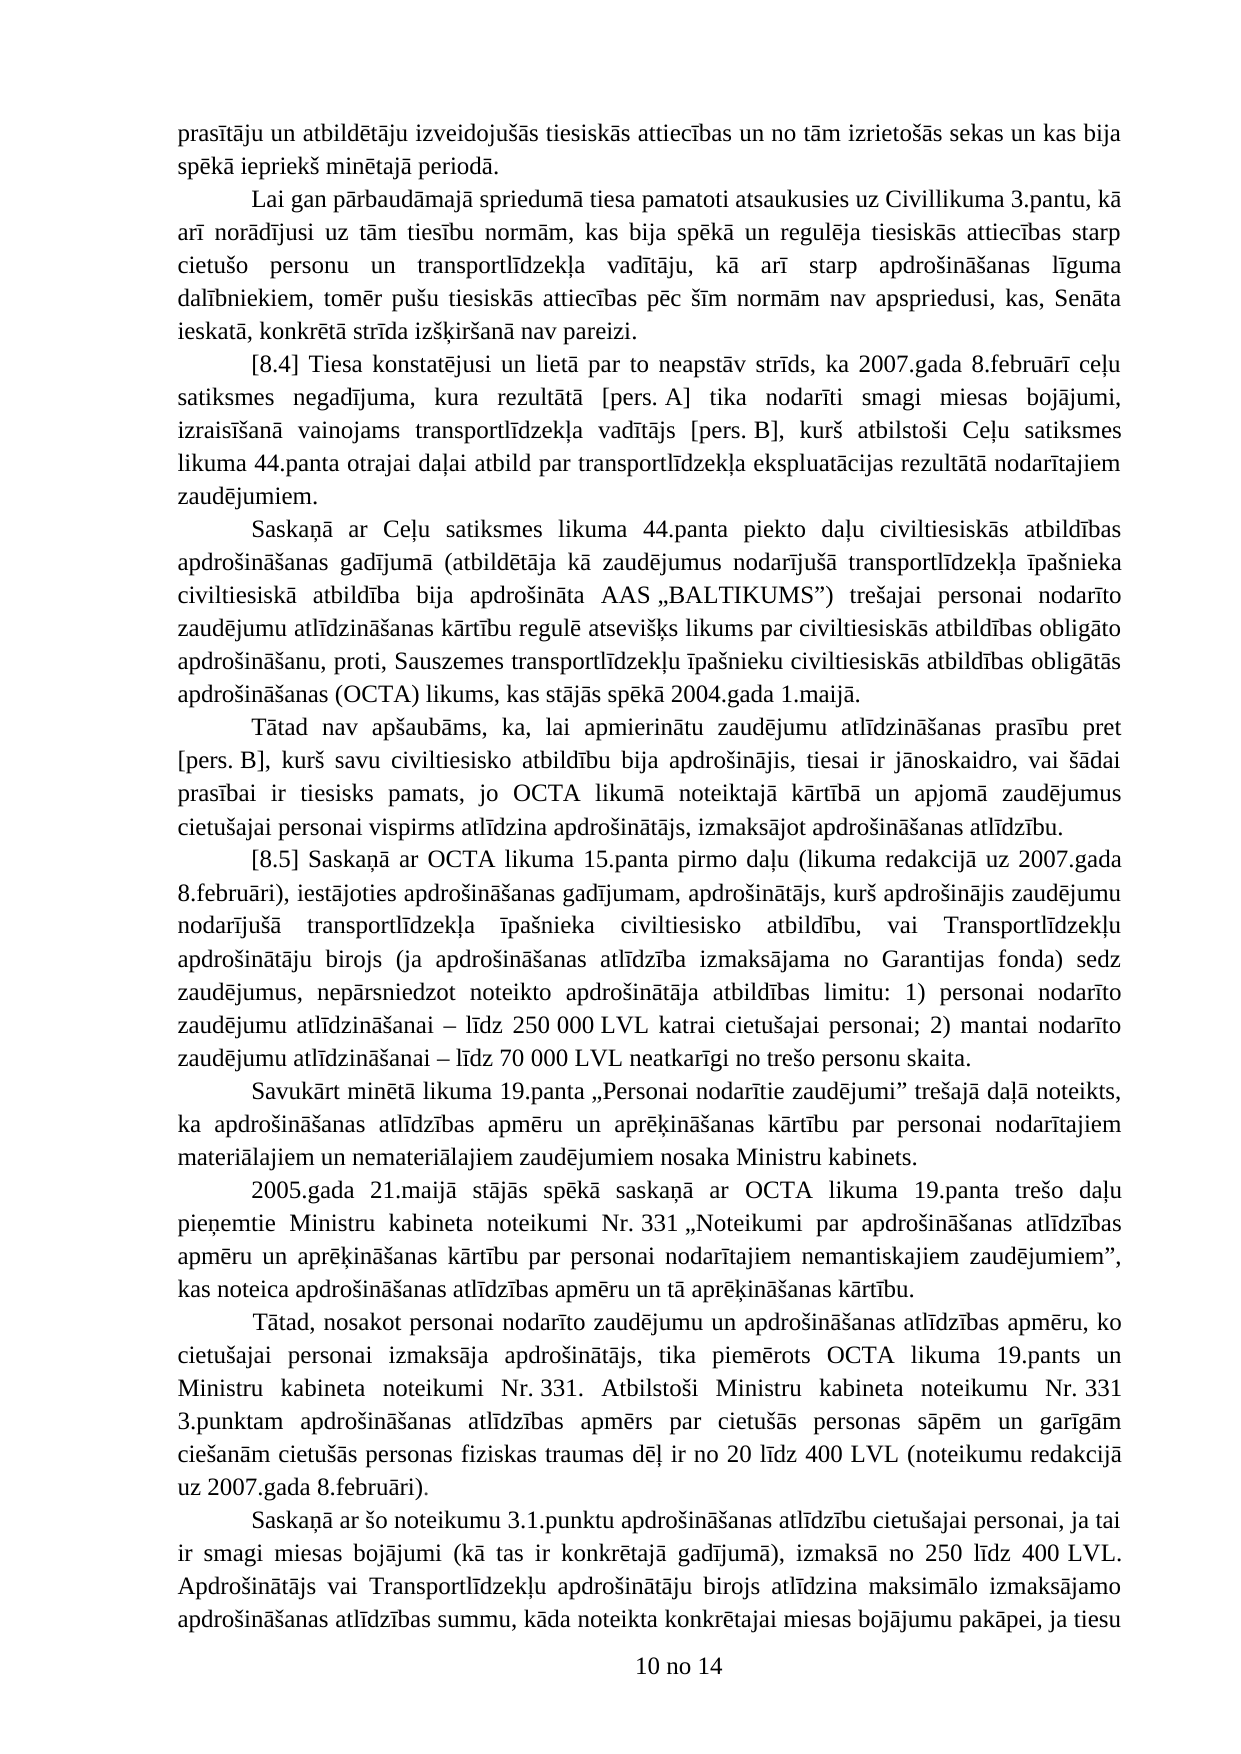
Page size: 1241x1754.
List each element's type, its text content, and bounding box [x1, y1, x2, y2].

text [177, 118, 1122, 180]
text [8.5] Saskaņā ar OCTA likuma 15.panta pirmo daļu (likuma redakcijā uz 2007.gada 8.februāri), iestājoties apdrošināšanas gadījumam, apdrošinātājs, kurš apdrošinājis zaudējumu nodarījušā transportlīdzekļa īpašnieka civiltiesisko atbildību, vai Transportlīdzekļu apdrošinātāju birojs (ja apdrošināšanas atlīdzība izmaksājama no Garantijas fonda) sedz zaudējumus, nepārsniedzot noteikto apdrošinātāja atbildības limitu: 1) personai nodarīto zaudējumu atlīdzināšanai – līdz 250 000 LVL katrai cietušajai personai; 2) mantai nodarīto zaudējumu atlīdzināšanai – līdz 70 000 LVL neatkarīgi no trešo personu skaita. [177, 844, 1122, 1071]
text Tātad nav apšaubāms, ka, lai apmierinātu zaudējumu atlīdzināšanas prasību pret [pers. B], kurš savu civiltiesisko atbildību bija apdrošinājis, tiesai ir jānoskaidro, vai šādai prasībai ir tiesisks pamats, jo OCTA likumā noteiktajā kārtībā un apjomā zaudējumus cietušajai personai vispirms atlīdzina apdrošinātājs, izmaksājot apdrošināšanas atlīdzību. [177, 712, 1122, 840]
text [177, 1505, 1122, 1633]
text Tātad, nosakot personai nodarīto zaudējumu un apdrošināšanas atlīdzības apmēru, ko cietušajai personai izmaksāja apdrošinātājs, tika piemērots OCTA likuma 19.pants un Ministru kabineta noteikumi Nr. 331. Atbilstoši Ministru kabineta noteikumu Nr. 331 3.punktam apdrošināšanas atlīdzības apmērs par cietušās personas sāpēm un garīgām ciešanām cietušās personas fiziskas traumas dēļ ir no 20 līdz 400 LVL (noteikumu redakcijā uz 2007.gada 8.februāri). [177, 1307, 1122, 1501]
text Lai gan pārbaudāmajā spriedumā tiesa pamatoti atsaukusies uz Civillikuma 3.pantu, kā arī norādījusi uz tām tiesību normām, kas bija spēkā un regulēja tiesiskās attiecības starp cietušo personu un transportlīdzekļa vadītāju, kā arī starp apdrošināšanas līguma dalībniekiem, tomēr pušu tiesiskās attiecības pēc šīm normām nav apspriedusi, kas, Senāta ieskatā, konkrētā strīda izšķiršanā nav pareizi. [177, 184, 1122, 345]
text Savukārt minētā likuma 19.panta „Personai nodarītie zaudējumi” trešajā daļā noteikts, ka apdrošināšanas atlīdzības apmēru un aprēķināšanas kārtību par personai nodarītajiem materiālajiem un nemateriālajiem zaudējumiem nosaka Ministru kabinets. [177, 1076, 1122, 1171]
text [8.4] Tiesa konstatējusi un lietā par to neapstāv strīds, ka 2007.gada 8.februārī ceļu satiksmes negadījuma, kura rezultātā [pers. A] tika nodarīti smagi miesas bojājumi, izraisīšanā vainojams transportlīdzekļa vadītājs [pers. B], kurš atbilstoši Ceļu satiksmes likuma 44.panta otrajai daļai atbild par transportlīdzekļa ekspluatācijas rezultātā nodarītajiem zaudējumiem. [177, 349, 1122, 510]
text 2005.gada 21.maijā stājās spēkā saskaņā ar OCTA likuma 19.panta trešo daļu pieņemtie Ministru kabineta noteikumi Nr. 331 „Noteikumi par apdrošināšanas atlīdzības apmēru un aprēķināšanas kārtību par personai nodarītajiem nemantiskajiem zaudējumiem”, kas noteica apdrošināšanas atlīdzības apmēru un tā aprēķināšanas kārtību. [177, 1175, 1122, 1303]
text Saskaņā ar Ceļu satiksmes likuma 44.panta piekto daļu civiltiesiskās atbildības apdrošināšanas gadījumā (atbildētāja kā zaudējumus nodarījušā transportlīdzekļa īpašnieka civiltiesiskā atbildība bija apdrošināta AAS „BALTIKUMS”) trešajai personai nodarīto zaudējumu atlīdzināšanas kārtību regulē atsevišķs likums par civiltiesiskās atbildības obligāto apdrošināšanu, proti, Sauszemes transportlīdzekļu īpašnieku civiltiesiskās atbildības obligātās apdrošināšanas (OCTA) likums, kas stājās spēkā 2004.gada 1.maijā. [177, 514, 1122, 708]
